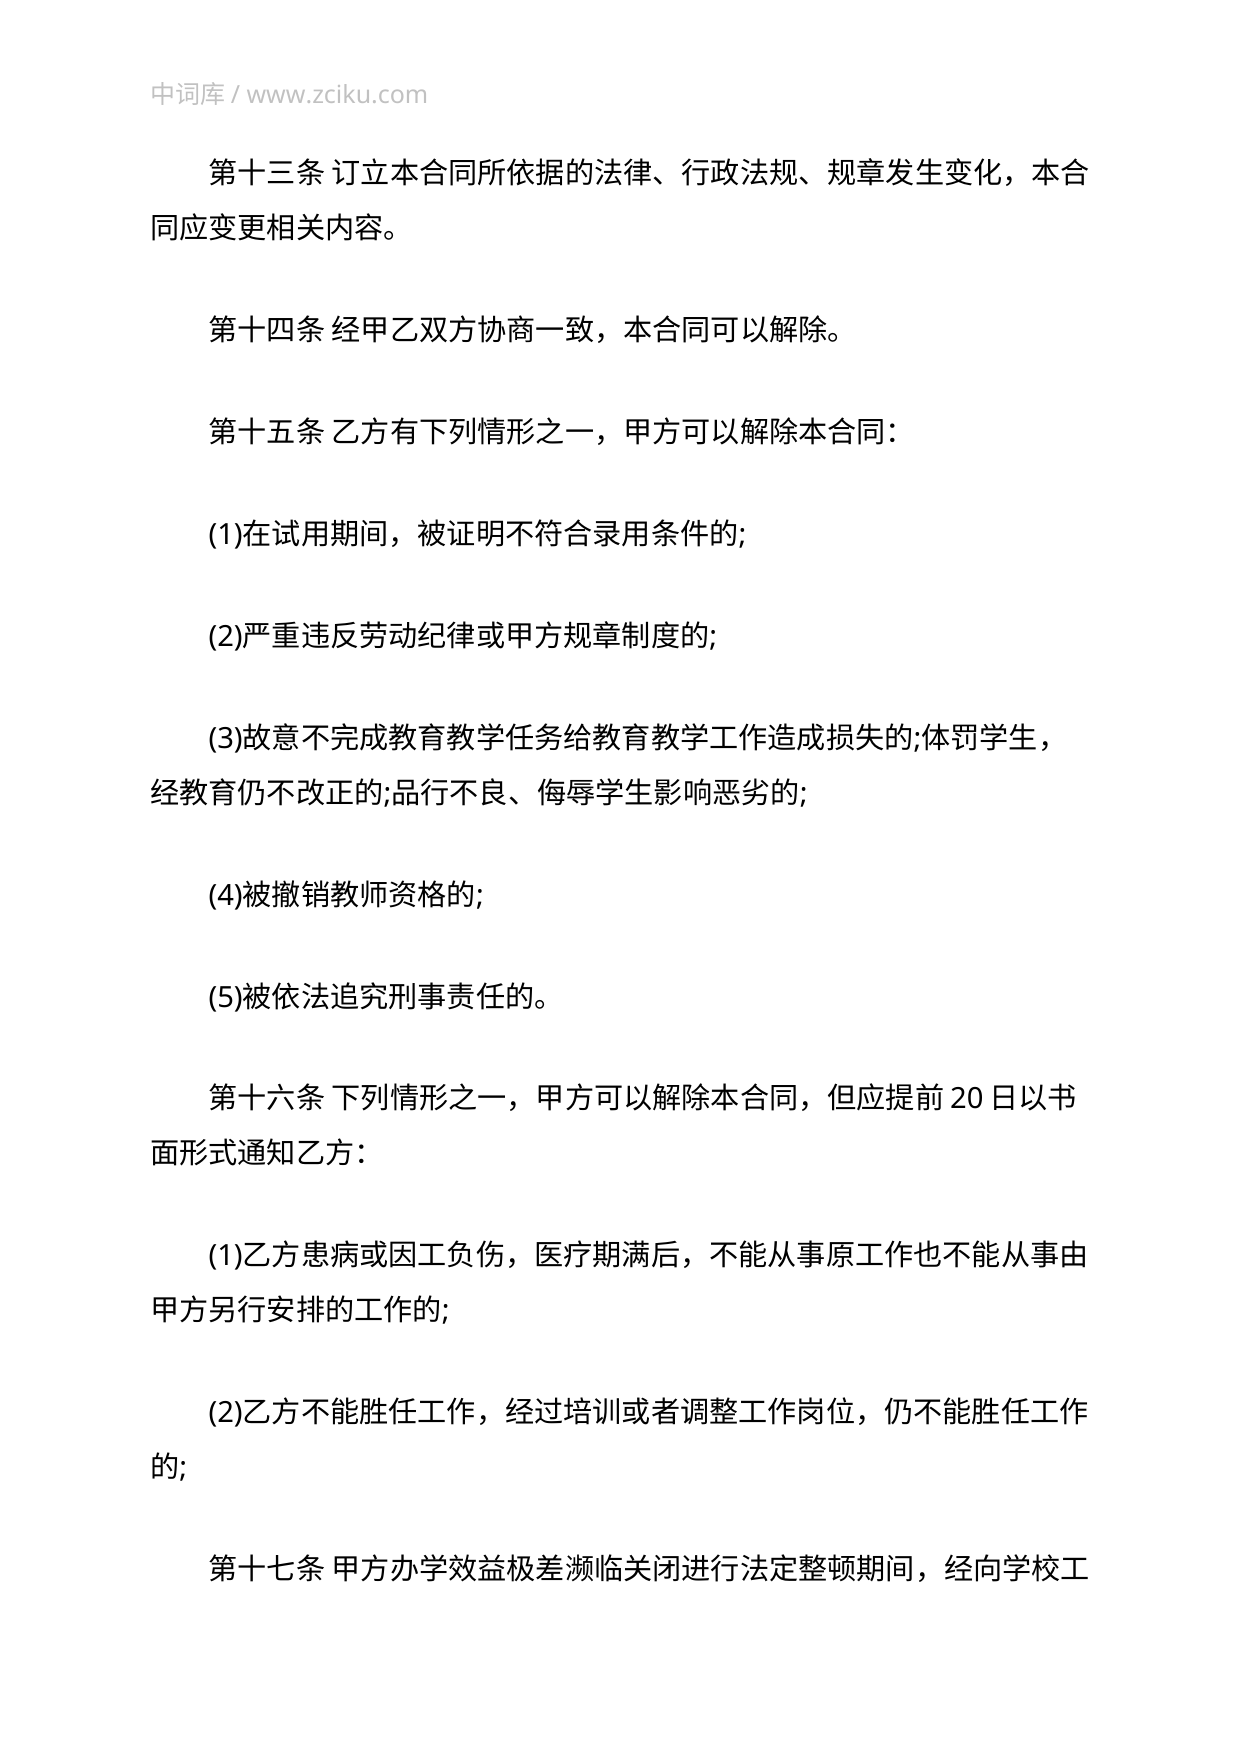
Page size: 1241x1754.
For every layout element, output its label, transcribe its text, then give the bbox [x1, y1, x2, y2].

text (4)被撤销教师资格的; [150, 871, 1090, 913]
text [150, 1546, 1090, 1588]
text (2)乙方不能胜任工作，经过培训或者调整工作岗位，仍不能胜任工作的; [150, 1389, 1090, 1486]
text (1)在试用期间，被证明不符合录用条件的; [150, 510, 1090, 553]
text 第十五条 乙方有下列情形之一，甲方可以解除本合同： [150, 408, 1090, 451]
text (3)故意不完成教育教学任务给教育教学工作造成损失的;体罚学生，经教育仍不改正的;品行不良、侮辱学生影响恶劣的; [150, 714, 1090, 812]
text (5)被依法追究刑事责任的。 [150, 973, 1090, 1016]
text 第十三条 订立本合同所依据的法律、行政法规、规章发生变化，本合同应变更相关内容。 [150, 150, 1090, 247]
text 第十六条 下列情形之一，甲方可以解除本合同，但应提前20日以书面形式通知乙方： [150, 1075, 1090, 1172]
text (1)乙方患病或因工负伤，医疗期满后，不能从事原工作也不能从事由甲方另行安排的工作的; [150, 1232, 1090, 1329]
text (2)严重违反劳动纪律或甲方规章制度的; [150, 612, 1090, 654]
text 第十四条 经甲乙双方协商一致，本合同可以解除。 [150, 307, 1090, 349]
